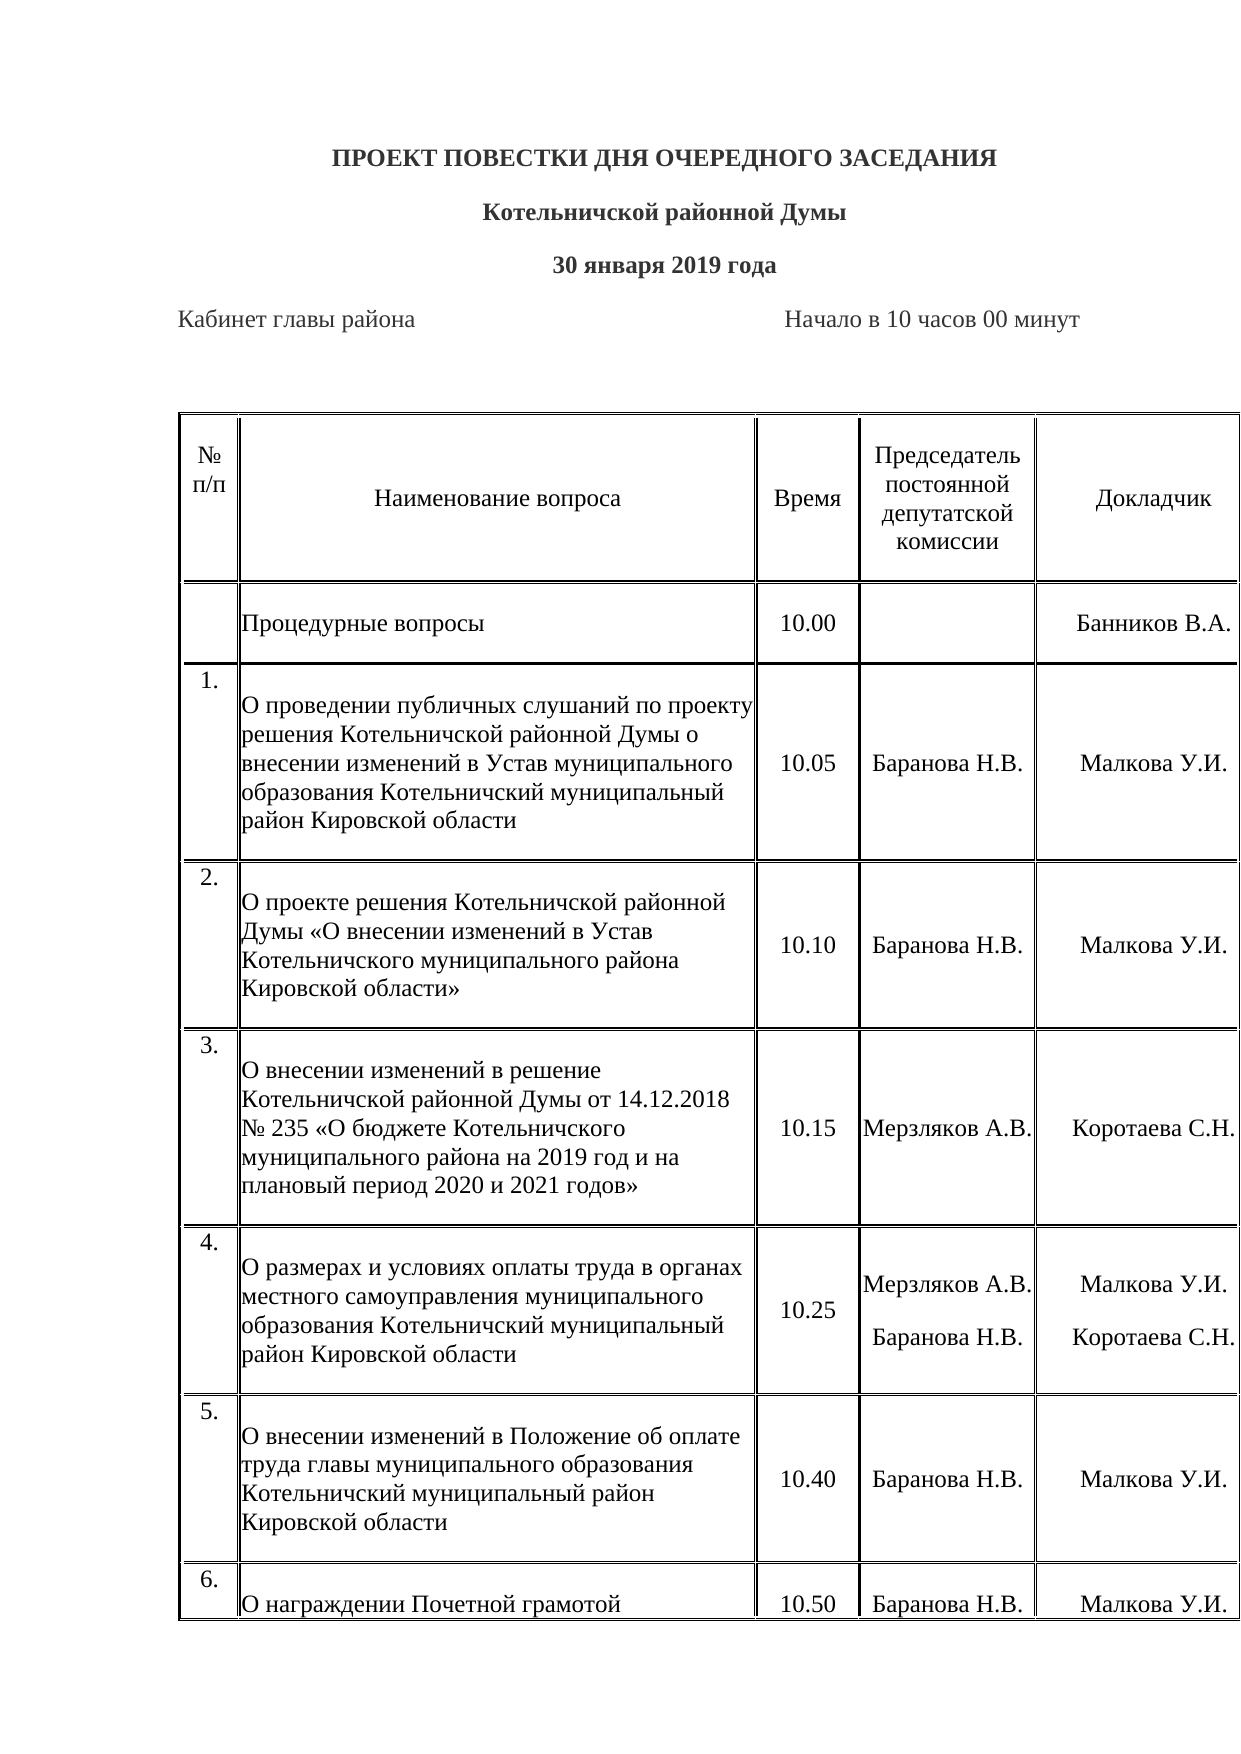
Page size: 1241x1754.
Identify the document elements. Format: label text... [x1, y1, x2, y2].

table_header № п/п [180, 413, 239, 580]
table_cell 10.00 [758, 584, 858, 662]
table_cell Баранова Н.В. [861, 1396, 1034, 1561]
table_cell Малкова У.И. [1036, 1561, 1240, 1618]
text Котельничской районной Думы [177, 197, 1152, 226]
table_cell Малкова У.И. [1037, 859, 1239, 1027]
table_cell 4. [181, 1224, 237, 1392]
table_cell 10.50 [756, 1564, 859, 1618]
table_cell О внесении изменений в решение Котельничской районной Думы от 14.12.2018 № 235 «О бюджете Котельничского муниципального района на 2019 год и на плановый период 2020 и 2021 годов» [241, 1031, 754, 1224]
table_cell 1. [181, 662, 237, 859]
table_cell Процедурные вопросы [241, 584, 754, 662]
table_cell 2. [181, 859, 237, 1027]
table_cell Баранова Н.В. [859, 1564, 1036, 1618]
table_cell 3. [181, 1027, 237, 1224]
table_header Наименование вопроса [239, 413, 756, 580]
table_cell [181, 580, 237, 662]
table_cell Малкова У.И. [1037, 1393, 1239, 1561]
table_cell 10.05 [758, 665, 858, 859]
table_cell 10.10 [758, 863, 858, 1027]
table_header Время [756, 413, 859, 580]
table_cell О проведении публичных слушаний по проекту решения Котельничской районной Думы о внесении изменений в Устав муниципального образования Котельничский муниципальный район Кировской области [241, 665, 754, 859]
table_cell 10.15 [758, 1031, 858, 1224]
table_cell Банников В.А. [1037, 580, 1239, 662]
table_cell О внесении изменений в Положение об оплате труда главы муниципального образования Котельничский муниципальный район Кировской области [241, 1396, 754, 1561]
table_cell Баранова Н.В. [861, 863, 1034, 1027]
table_cell Мерзляков А.В. [861, 1031, 1034, 1224]
table_cell О проекте решения Котельничской районной Думы «О внесении изменений в Устав Котельничского муниципального района Кировской области» [241, 863, 754, 1027]
table_cell 5. [181, 1393, 237, 1561]
table_cell Малкова У.И. Коротаева С.Н. [1037, 1224, 1239, 1392]
text 30 января 2019 года [177, 251, 1152, 279]
table_header Председатель постоянной депутатской комиссии [859, 415, 1036, 580]
table_cell 6. [180, 1561, 239, 1618]
table_cell Баранова Н.В. [861, 665, 1034, 859]
table_cell Малкова У.И. [1037, 662, 1239, 859]
table_cell [861, 584, 1034, 662]
table_cell Мерзляков А.В. Баранова Н.В. [861, 1228, 1034, 1392]
table_header Докладчик [1036, 415, 1239, 580]
text Кабинет главы района Начало в 10 часов 00 минут [177, 304, 1152, 333]
text ПРОЕКТ ПОВЕСТКИ ДНЯ ОЧЕРЕДНОГО ЗАСЕДАНИЯ [177, 143, 1152, 172]
table_cell О размерах и условиях оплаты труда в органах местного самоуправления муниципального образования Котельничский муниципальный район Кировской области [241, 1228, 754, 1392]
table_cell 10.25 [758, 1228, 858, 1392]
table_cell 10.40 [758, 1396, 858, 1561]
table_cell Коротаева С.Н. [1037, 1027, 1239, 1224]
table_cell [239, 1561, 756, 1618]
